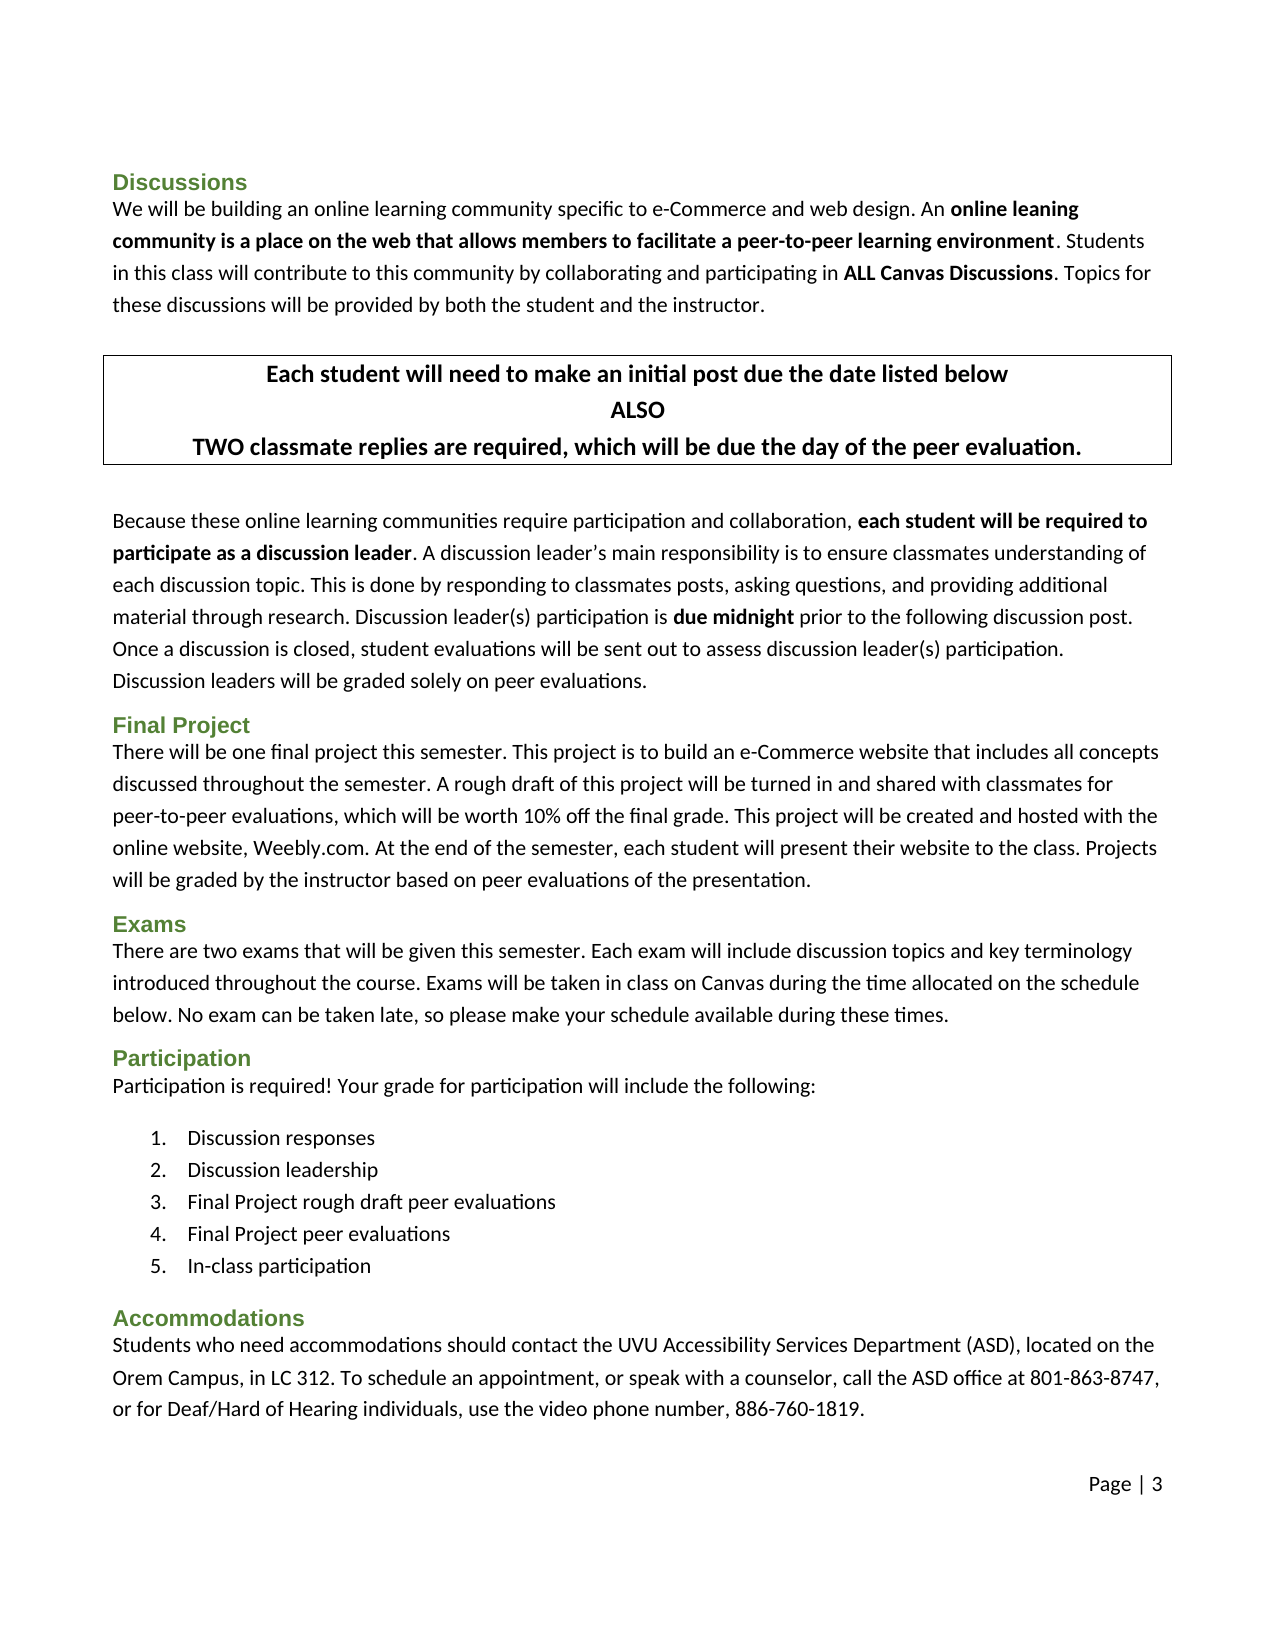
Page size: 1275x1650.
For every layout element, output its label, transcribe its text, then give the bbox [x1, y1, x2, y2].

text We will be building an online learning community specific to e-Commerce and web design. An online leaning community is a place on the web that allows members to facilitate a peer-to-peer learning environment. Students in this class will contribute to this community by collaborating and participating in ALL Canvas Discussions. Topics for these discussions will be provided by both the student and the instructor. [112, 195, 1162, 318]
list In-class participation [150, 1252, 1162, 1279]
subtitle Participation [112, 1045, 1162, 1072]
subtitle Discussions [112, 169, 1162, 195]
list Final Project rough draft peer evaluations [150, 1188, 1162, 1215]
text Each student will need to make an initial post due the date listed below [104, 356, 1171, 389]
subtitle Exams [112, 911, 1162, 937]
text There are two exams that will be given this semester. Each exam will include discussion topics and key terminology introduced throughout the course. Exams will be taken in class on Canvas during the time allocated on the schedule below. No exam can be taken late, so please make your schedule available during these times. [112, 937, 1162, 1028]
text TWO classmate replies are required, which will be due the day of the peer evaluation. [104, 428, 1171, 464]
subtitle Accommodations [112, 1305, 1162, 1332]
list Final Project peer evaluations [150, 1221, 1162, 1247]
text ALSO [104, 392, 1171, 425]
subtitle Final Project [112, 712, 1162, 738]
list Discussion responses [150, 1124, 1162, 1151]
text There will be one final project this semester. This project is to build an e-Commerce website that includes all concepts discussed throughout the semester. A rough draft of this project will be turned in and shared with classmates for peer-to-peer evaluations, which will be worth 10% off the final grade. This project will be created and hosted with the online website, Weebly.com. At the end of the semester, each student will present their website to the class. Projects will be graded by the instructor based on peer evaluations of the presentation. [112, 738, 1162, 893]
text Students who need accommodations should contact the UVU Accessibility Services Department (ASD), located on the Orem Campus, in LC 312. To schedule an appointment, or speak with a counselor, call the ASD office at 801-863-8747, or for Deaf/Hard of Hearing individuals, use the video phone number, 886-760-1819. [112, 1332, 1162, 1422]
text Because these online learning communities require participation and collaboration, each student will be required to participate as a discussion leader. A discussion leader’s main responsibility is to ensure classmates understanding of each discussion topic. This is done by responding to classmates posts, asking questions, and providing additional material through research. Discussion leader(s) participation is due midnight prior to the following discussion post. Once a discussion is closed, student evaluations will be sent out to assess discussion leader(s) participation. Discussion leaders will be graded solely on peer evaluations. [112, 507, 1162, 694]
text Participation is required! Your grade for participation will include the following: [112, 1072, 1162, 1098]
list Discussion leadership [150, 1157, 1162, 1183]
